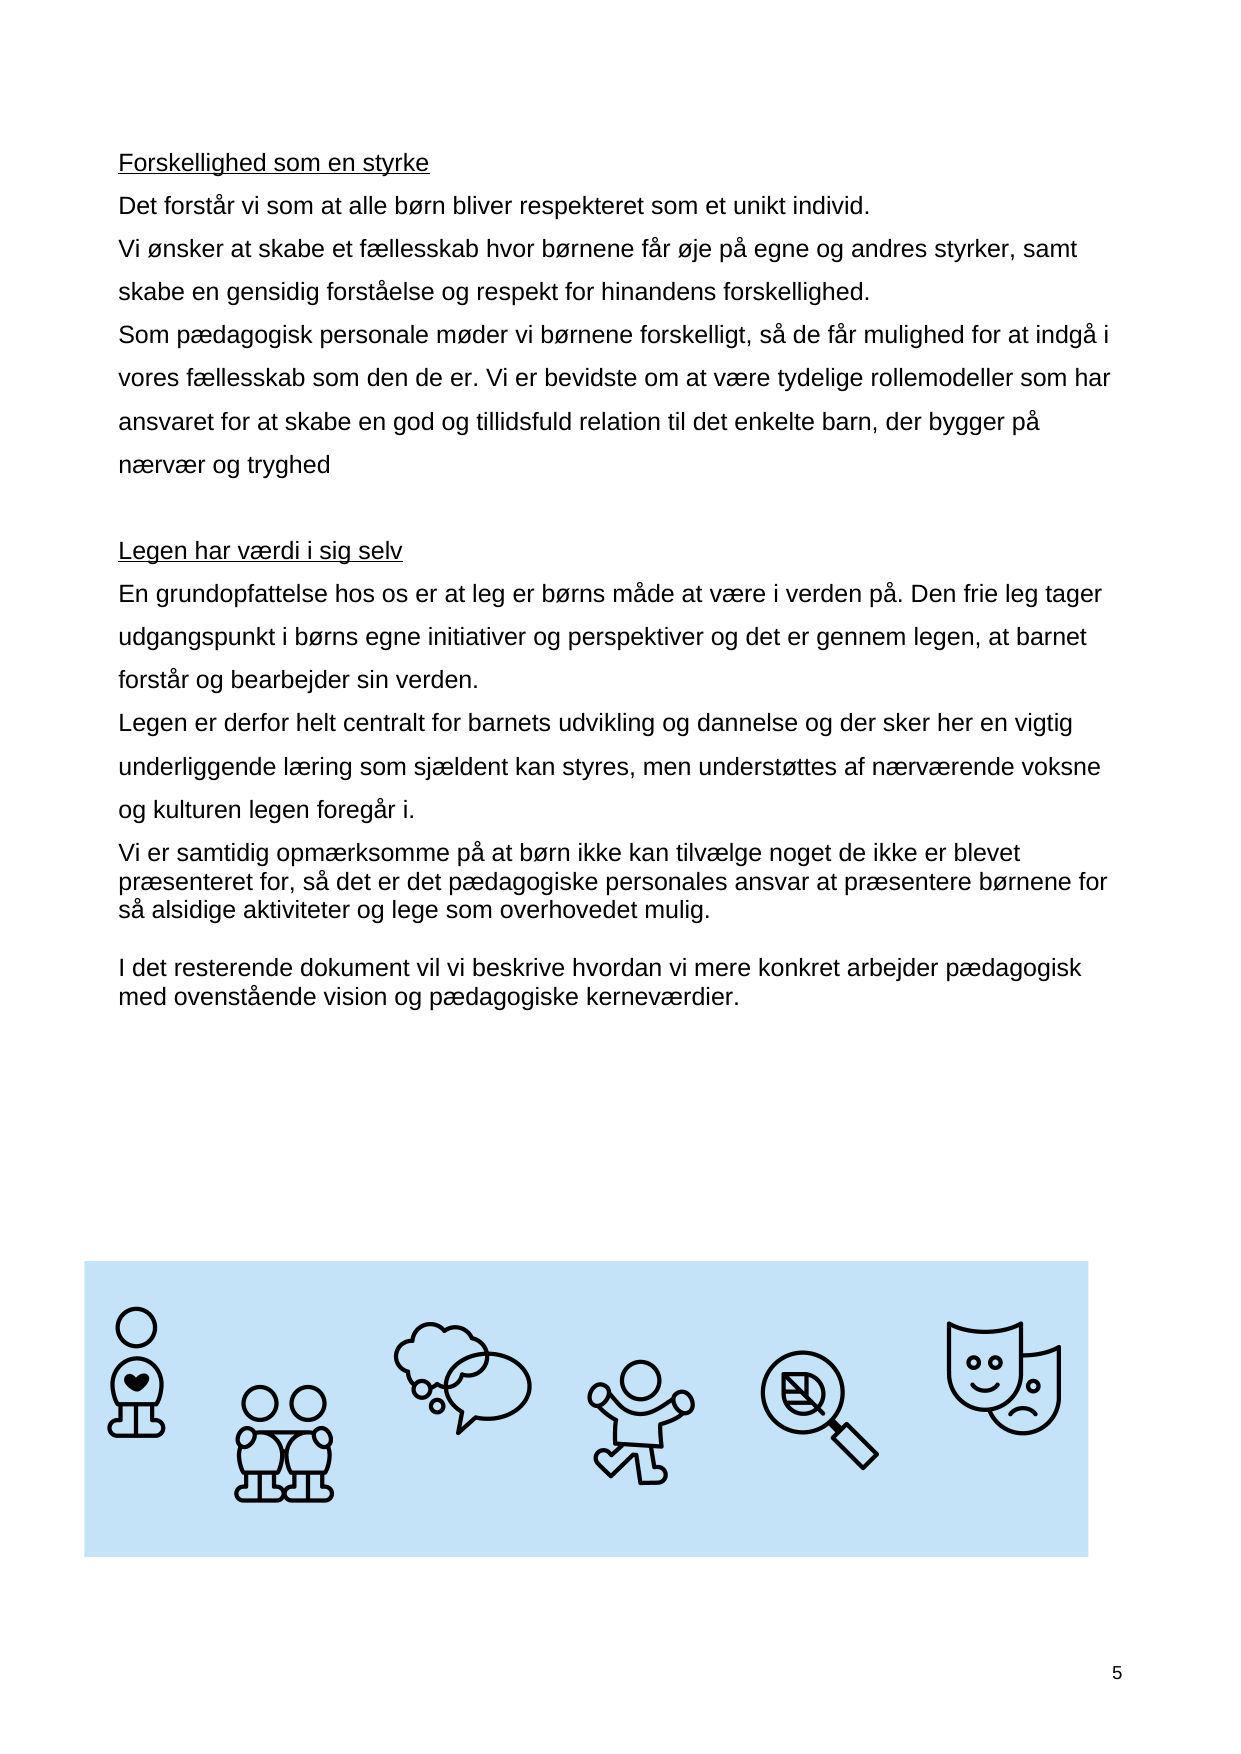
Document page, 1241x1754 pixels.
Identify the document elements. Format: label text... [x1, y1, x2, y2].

text Legen er derfor helt centralt for barnets udvikling og dannelse og der sker her en vigtig underliggende læring som sjældent kan styres, men understøttes af nærværende voksne og kulturen legen foregår i. [118, 708, 1122, 823]
text En grundopfattelse hos os er at leg er børns måde at være i verden på. Den frie leg tager udgangspunkt i børns egne initiativer og perspektiver og det er gennem legen, at barnet forstår og bearbejder sin verden. [118, 579, 1122, 694]
text Som pædagogisk personale møder vi børnene forskelligt, så de får mulighed for at indgå i vores fællesskab som den de er. Vi er bevidste om at være tydelige rollemodeller som har ansvaret for at skabe en god og tillidsfuld relation til det enkelte barn, der bygger på nærvær og tryghed [118, 320, 1122, 478]
text Legen har værdi i sig selv [118, 536, 1122, 564]
picture [84, 1261, 1089, 1557]
text Vi er samtidig opmærksomme på at børn ikke kan tilvælge noget de ikke er blevet præsenteret for, så det er det pædagogiske personales ansvar at præsentere børnene for så alsidige aktiviteter og lege som overhovedet mulig. [118, 838, 1122, 924]
text Det forstår vi som at alle børn bliver respekteret som et unikt individ. Vi ønsker at skabe et fællesskab hvor børnene får øje på egne og andres styrker, samt skabe en gensidig forståelse og respekt for hinandens forskellighed. [118, 191, 1122, 306]
text I det resterende dokument vil vi beskrive hvordan vi mere konkret arbejder pædagogisk med ovenstående vision og pædagogiske kerneværdier. [118, 953, 1122, 1010]
text Forskellighed som en styrke [118, 148, 1122, 176]
